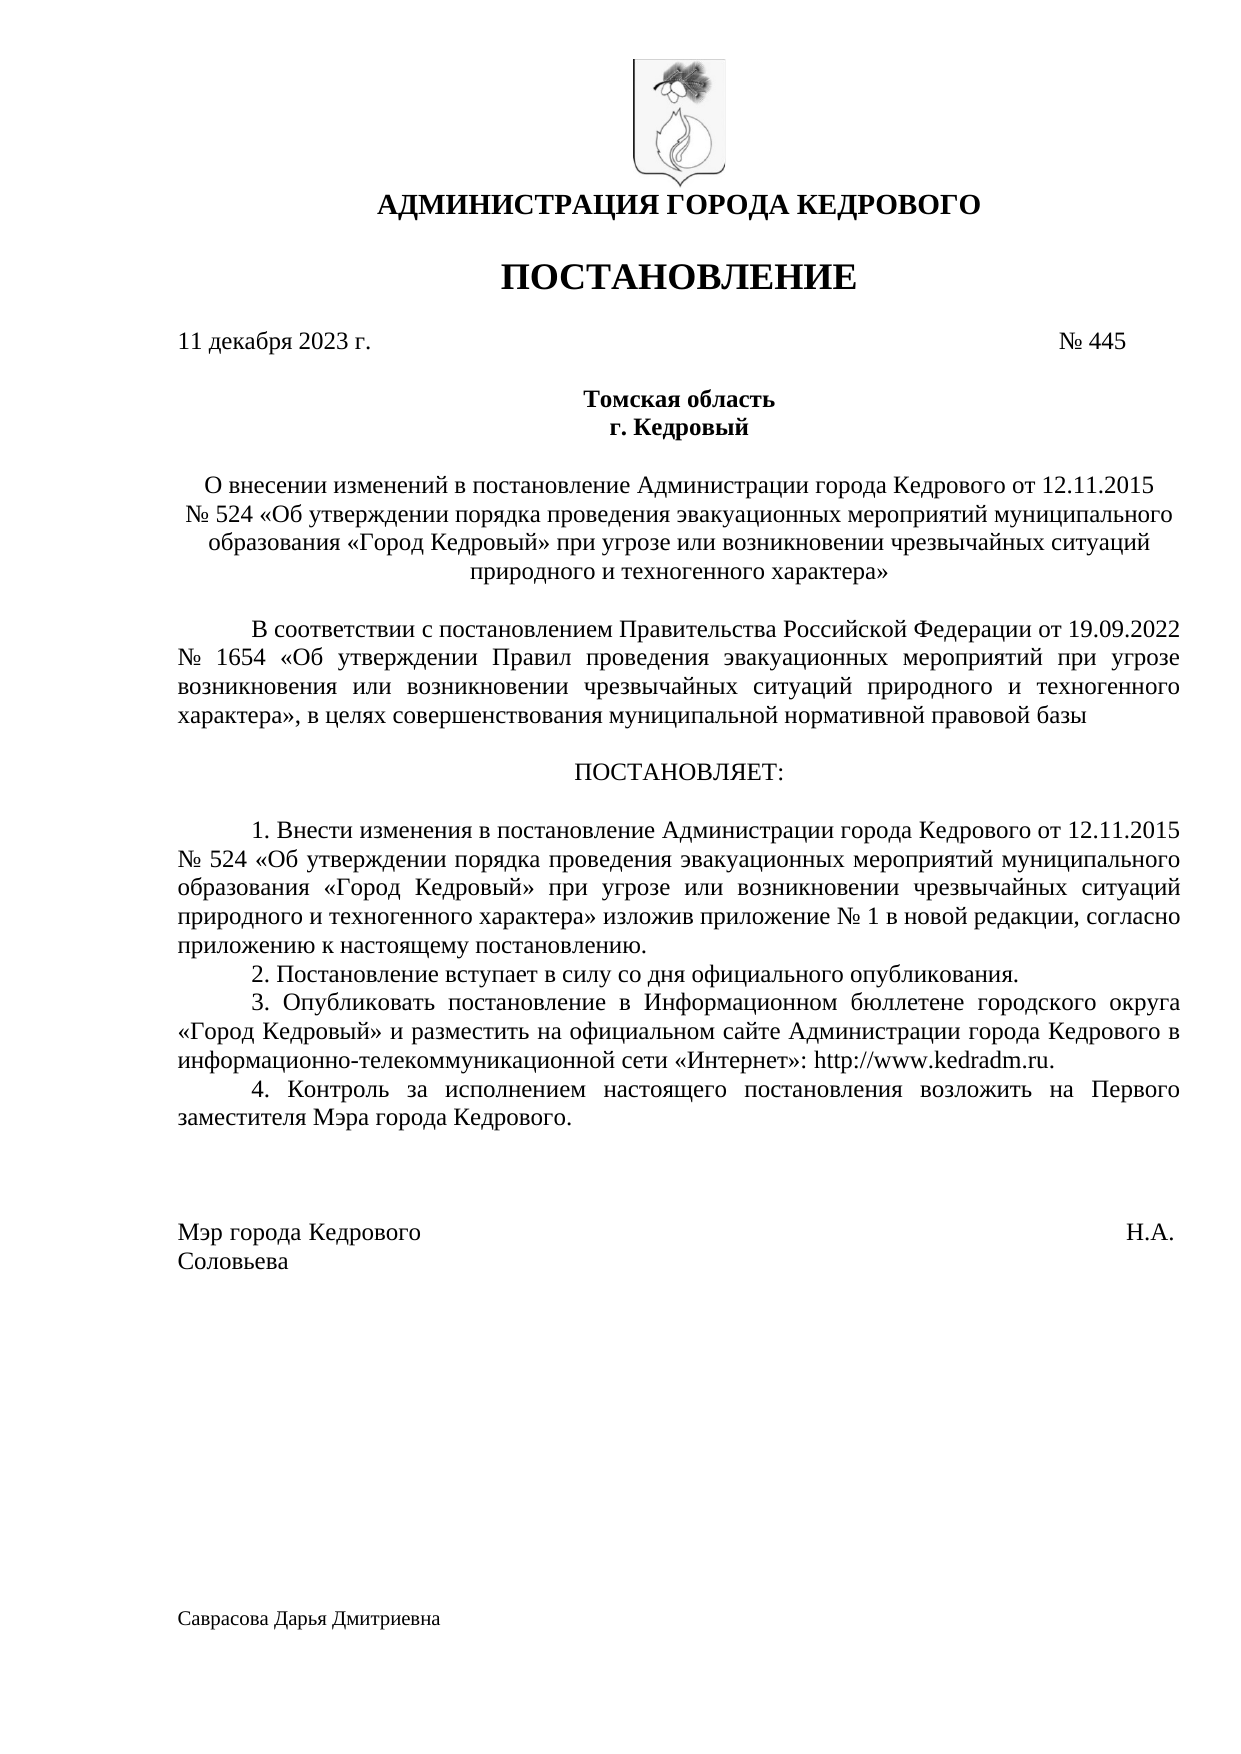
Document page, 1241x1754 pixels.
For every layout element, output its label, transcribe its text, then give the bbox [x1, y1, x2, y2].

text О внесении изменений в постановление Администрации города Кедрового от 12.11.2015 [177, 470, 1181, 499]
text 1. Внести изменения в постановление Администрации города Кедрового от 12.11.2015 № 524 «Об утверждении порядка проведения эвакуационных мероприятий муниципального образования «Город Кедровый» при угрозе или возникновении чрезвычайных ситуаций природного и техногенного характера» изложив приложение № 1 в новой редакции, согласно приложению к настоящему постановлению. [177, 815, 1181, 959]
text АДМИНИСТРАЦИЯ ГОРОДА КЕДРОВОГО [177, 187, 1181, 221]
text 4. Контроль за исполнением настоящего постановления возложить на Первого заместителя Мэра города Кедрового. [177, 1074, 1181, 1131]
text 2. Постановление вступает в силу со дня официального опубликования. [177, 959, 1181, 987]
text Саврасова Дарья Дмитриевна [177, 1606, 1181, 1630]
text г. Кедровый [177, 412, 1181, 441]
text ПОСТАНОВЛЕНИЕ [177, 254, 1181, 297]
text ПОСТАНОВЛЯЕТ: [177, 757, 1181, 786]
text В соответствии с постановлением Правительства Российской Федерации от 19.09.2022 № 1654 «Об утверждении Правил проведения эвакуационных мероприятий при угрозе возникновения или возникновении чрезвычайных ситуаций природного и техногенного характера», в целях совершенствования муниципальной нормативной правовой базы [177, 614, 1181, 729]
text 3. Опубликовать постановление в Информационном бюллетене городского округа «Город Кедровый» и разместить на официальном сайте Администрации города Кедрового в информационно-телекоммуникационной сети «Интернет»: http://www.kedradm.ru. [177, 987, 1181, 1074]
text Мэр города Кедрового Н.А. Соловьева [177, 1217, 1181, 1275]
text № 524 «Об утверждении порядка проведения эвакуационных мероприятий муниципального образования «Город Кедровый» при угрозе или возникновении чрезвычайных ситуаций природного и техногенного характера» [177, 499, 1181, 585]
picture [633, 59, 726, 188]
text Томская область [177, 384, 1181, 412]
text 11 декабря 2023 г. № 445 [177, 326, 1181, 355]
